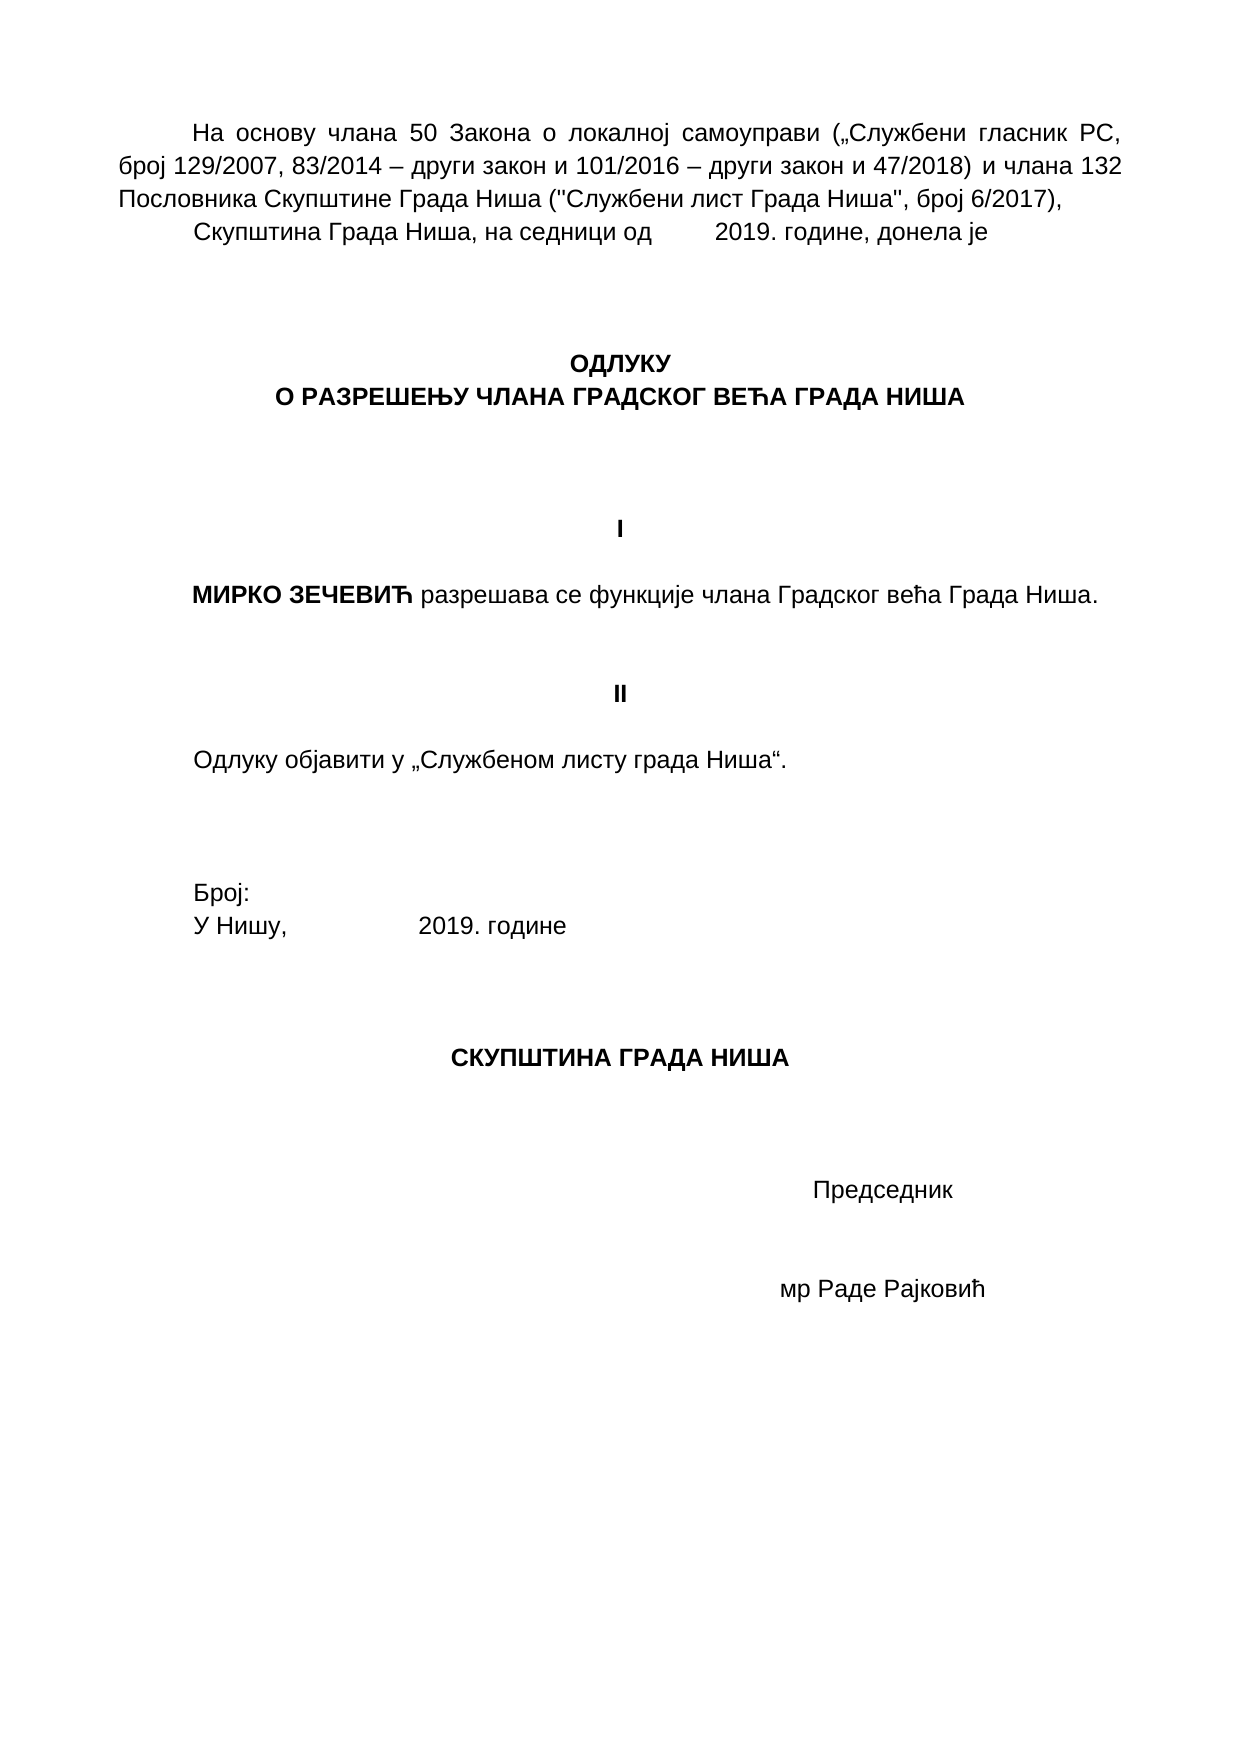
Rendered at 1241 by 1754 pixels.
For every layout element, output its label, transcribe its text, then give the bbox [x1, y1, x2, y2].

text I [118, 514, 1122, 543]
text На основу члана 50 Закона о локалној самоуправи („Службени гласник РС, број 129/2007, 83/2014 – други закон и 101/2016 – други закон и 47/2018) и члана 132 Пословника Скупштине Града Ниша (''Службени лист Града Ниша'', број 6/2017), [118, 118, 1122, 213]
text МИРКО ЗЕЧЕВИЋ разрешава се функције члана Градског већа Града Ниша. [118, 580, 1122, 609]
text О РАЗРЕШЕЊУ ЧЛАНА ГРАДСКОГ ВЕЋА ГРАДА НИША [118, 382, 1122, 411]
text У Нишу, 2019. године [118, 911, 1122, 939]
text Број: [118, 878, 1122, 906]
text мр Раде Рајковић [643, 1274, 1122, 1303]
text Одлуку објавити у „Службеном листу града Ниша“. [118, 746, 1122, 774]
text II [118, 679, 1122, 708]
text ОДЛУКУ [118, 349, 1122, 378]
text СКУПШТИНА ГРАДА НИША [118, 1043, 1122, 1071]
text Председник [643, 1175, 1122, 1203]
text Скупштина Града Ниша, на седници од 2019. године, донела је [118, 217, 1122, 246]
